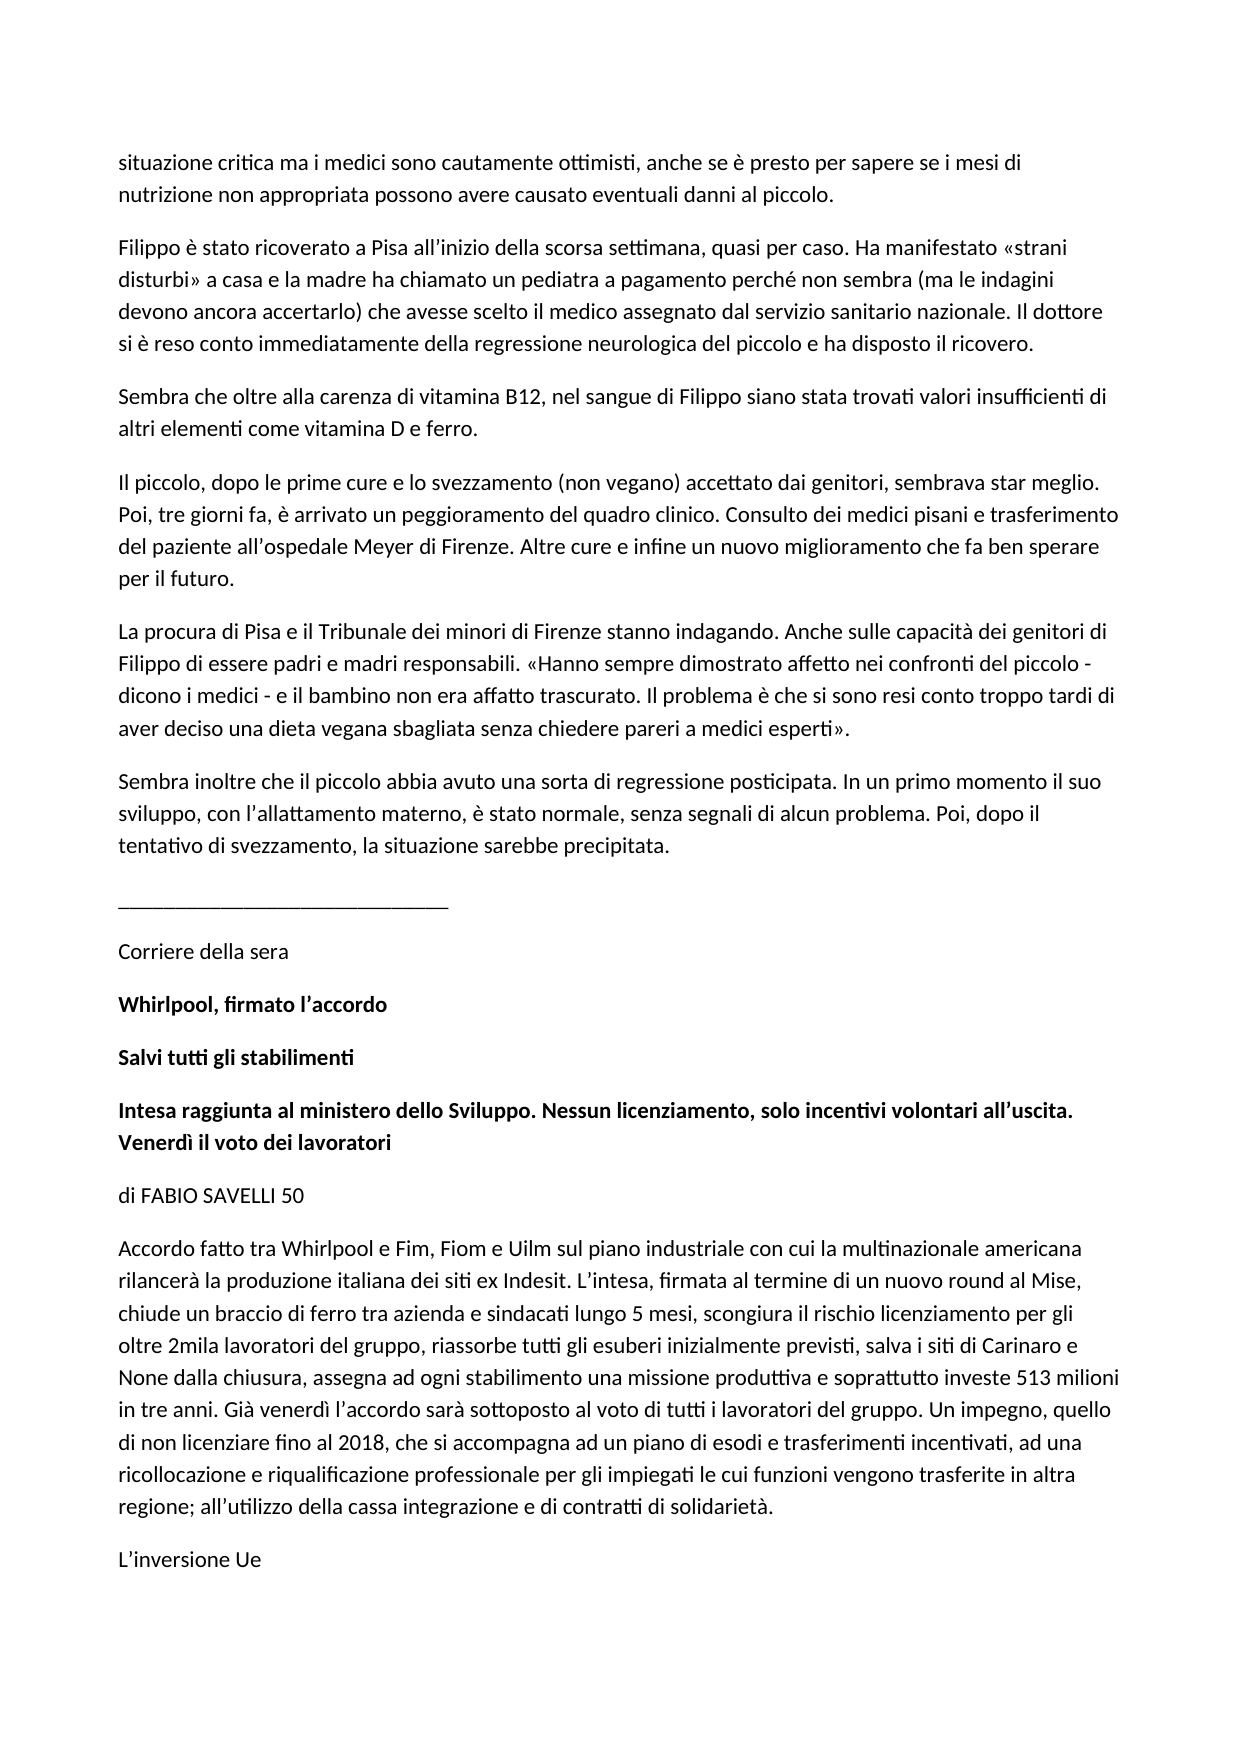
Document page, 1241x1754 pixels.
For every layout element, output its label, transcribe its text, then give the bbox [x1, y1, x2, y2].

text La procura di Pisa e il Tribunale dei minori di Firenze stanno indagando. Anche sulle capacità dei genitori di Filippo di essere padri e madri responsabili. «Hanno sempre dimostrato affetto nei confronti del piccolo - dicono i medici - e il bambino non era affatto trascurato. Il problema è che si sono resi conto troppo tardi di aver deciso una dieta vegana sbagliata senza chiedere pareri a medici esperti». [118, 617, 1122, 742]
text L’inversione Ue [118, 1545, 1122, 1573]
text Sembra che oltre alla carenza di vitamina B12, nel sangue di Filippo siano stata trovati valori insufficienti di altri elementi come vitamina D e ferro. [118, 382, 1122, 443]
text Intesa raggiunta al ministero dello Sviluppo. Nessun licenziamento, solo incentivi volontari all’uscita. Venerdì il voto dei lavoratori [118, 1096, 1122, 1156]
text Salvi tutti gli stabilimenti [118, 1043, 1122, 1071]
text Il piccolo, dopo le prime cure e lo svezzamento (non vegano) accettato dai genitori, sembrava star meglio. Poi, tre giorni fa, è arrivato un peggioramento del quadro clinico. Consulto dei medici pisani e trasferimento del paziente all’ospedale Meyer di Firenze. Altre cure e infine un nuovo miglioramento che fa ben sperare per il futuro. [118, 468, 1122, 592]
text _____________________________ [118, 884, 1122, 912]
text Accordo fatto tra Whirlpool e Fim, Fiom e Uilm sul piano industriale con cui la multinazionale americana rilancerà la produzione italiana dei siti ex Indesit. L’intesa, firmata al termine di un nuovo round al Mise, chiude un braccio di ferro tra azienda e sindacati lungo 5 mesi, scongiura il rischio licenziamento per gli oltre 2mila lavoratori del gruppo, riassorbe tutti gli esuberi inizialmente previsti, salva i siti di Carinaro e None dalla chiusura, assegna ad ogni stabilimento una missione produttiva e soprattutto investe 513 milioni in tre anni. Già venerdì l’accordo sarà sottoposto al voto di tutti i lavoratori del gruppo. Un impegno, quello di non licenziare fino al 2018, che si accompagna ad un piano di esodi e trasferimenti incentivati, ad una ricollocazione e riqualificazione professionale per gli impiegati le cui funzioni vengono trasferite in altra regione; all’utilizzo della cassa integrazione e di contratti di solidarietà. [118, 1234, 1122, 1520]
text Sembra inoltre che il piccolo abbia avuto una sorta di regressione posticipata. In un primo momento il suo sviluppo, con l’allattamento materno, è stato normale, senza segnali di alcun problema. Poi, dopo il tentativo di svezzamento, la situazione sarebbe precipitata. [118, 767, 1122, 859]
text Corriere della sera [118, 937, 1122, 965]
text di FABIO SAVELLI 50 [118, 1181, 1122, 1209]
text Whirlpool, firmato l’accordo [118, 990, 1122, 1018]
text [118, 148, 1122, 208]
text Filippo è stato ricoverato a Pisa all’inizio della scorsa settimana, quasi per caso. Ha manifestato «strani disturbi» a casa e la madre ha chiamato un pediatra a pagamento perché non sembra (ma le indagini devono ancora accertarlo) che avesse scelto il medico assegnato dal servizio sanitario nazionale. Il dottore si è reso conto immediatamente della regressione neurologica del piccolo e ha disposto il ricovero. [118, 233, 1122, 357]
